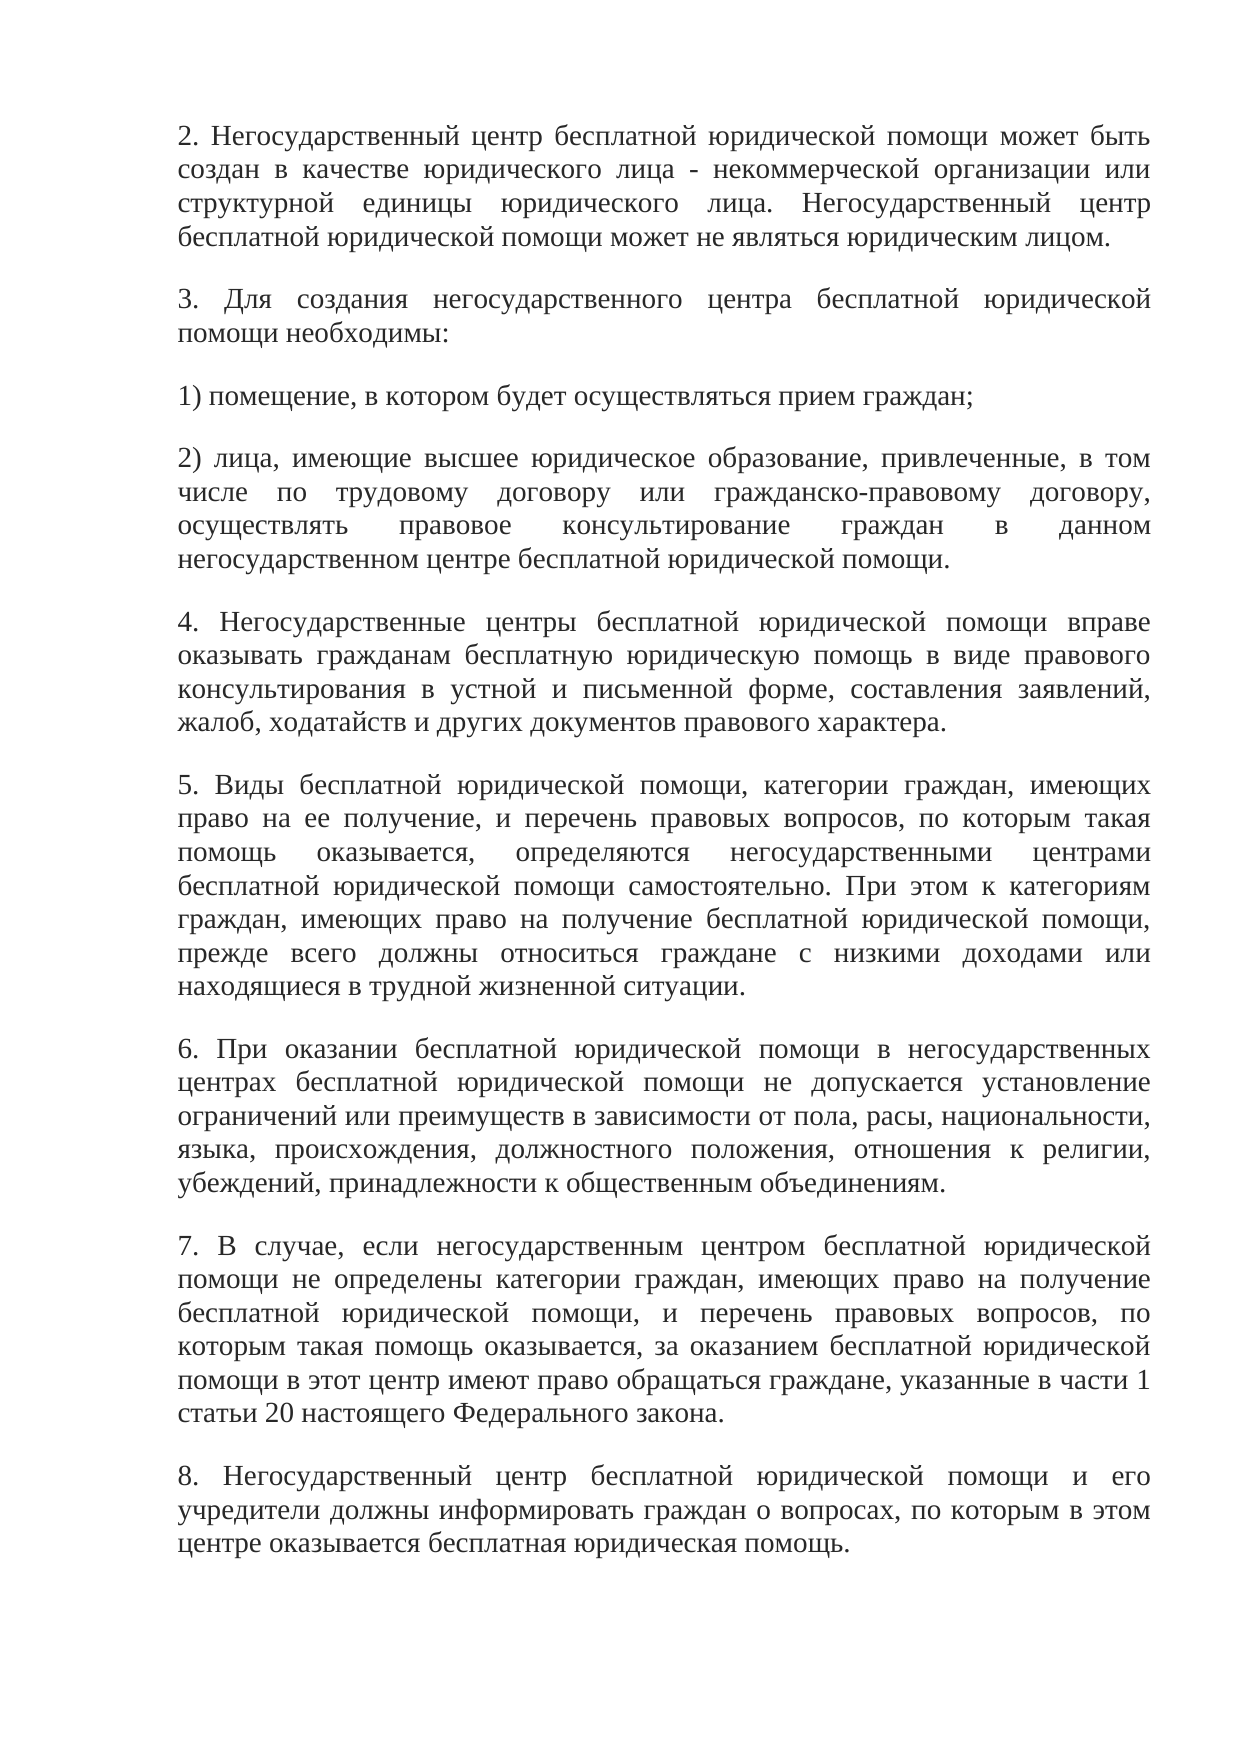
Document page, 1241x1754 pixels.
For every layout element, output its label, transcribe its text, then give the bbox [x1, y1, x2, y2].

text 6. При оказании бесплатной юридической помощи в негосударственных центрах бесплатной юридической помощи не допускается установление ограничений или преимуществ в зависимости от пола, расы, национальности, языка, происхождения, должностного положения, отношения к религии, убеждений, принадлежности к общественным объединениям. [177, 1031, 1152, 1199]
text 7. В случае, если негосударственным центром бесплатной юридической помощи не определены категории граждан, имеющих право на получение бесплатной юридической помощи, и перечень правовых вопросов, по которым такая помощь оказывается, за оказанием бесплатной юридической помощи в этот центр имеют право обращаться граждане, указанные в части 1 статьи 20 настоящего Федерального закона. [177, 1228, 1152, 1429]
text 1) помещение, в котором будет осуществляться прием граждан; [177, 378, 1152, 411]
text 5. Виды бесплатной юридической помощи, категории граждан, имеющих право на ее получение, и перечень правовых вопросов, по которым такая помощь оказывается, определяются негосударственными центрами бесплатной юридической помощи самостоятельно. При этом к категориям граждан, имеющих право на получение бесплатной юридической помощи, прежде всего должны относиться граждане с низкими доходами или находящиеся в трудной жизненной ситуации. [177, 767, 1152, 1002]
text 2. Негосударственный центр бесплатной юридической помощи может быть создан в качестве юридического лица - некоммерческой организации или структурной единицы юридического лица. Негосударственный центр бесплатной юридической помощи может не являться юридическим лицом. [177, 118, 1152, 252]
text 3. Для создания негосударственного центра бесплатной юридической помощи необходимы: [177, 281, 1152, 348]
text 4. Негосударственные центры бесплатной юридической помощи вправе оказывать гражданам бесплатную юридическую помощь в виде правового консультирования в устной и письменной форме, составления заявлений, жалоб, ходатайств и других документов правового характера. [177, 604, 1152, 738]
text 2) лица, имеющие высшее юридическое образование, привлеченные, в том числе по трудовому договору или гражданско-правовому договору, осуществлять правовое консультирование граждан в данном негосударственном центре бесплатной юридической помощи. [177, 440, 1152, 574]
text 8. Негосударственный центр бесплатной юридической помощи и его учредители должны информировать граждан о вопросах, по которым в этом центре оказывается бесплатная юридическая помощь. [177, 1458, 1152, 1559]
